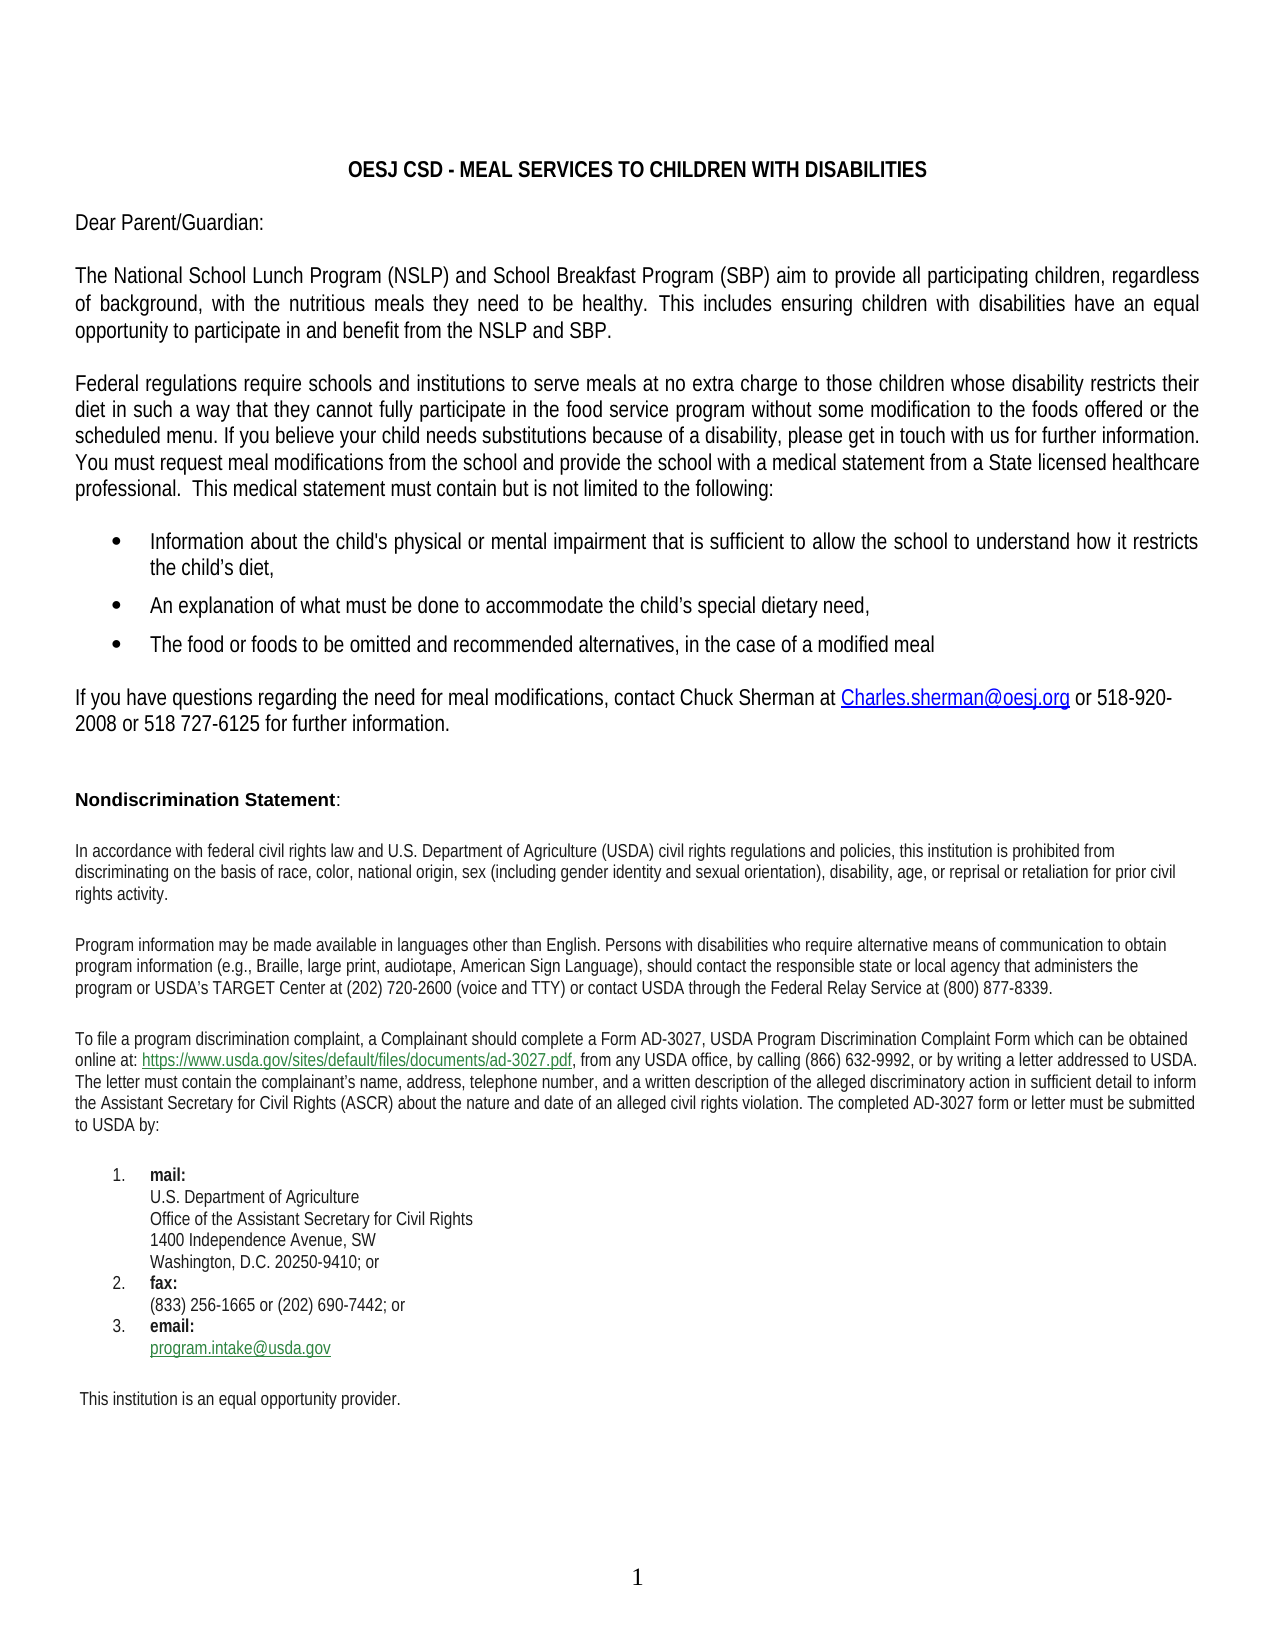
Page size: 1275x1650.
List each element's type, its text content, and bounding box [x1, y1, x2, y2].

text In accordance with federal civil rights law and U.S. Department of Agriculture (USDA) civil rights regulations and policies, this institution is prohibited from discriminating on the basis of race, color, national origin, sex (including gender identity and sexual orientation), disability, age, or reprisal or retaliation for prior civil rights activity. [75, 840, 1200, 904]
text OESJ CSD - MEAL SERVICES TO CHILDREN WITH DISABILITIES [75, 156, 1200, 183]
text Federal regulations require schools and institutions to serve meals at no extra charge to those children whose disability restricts their diet in such a way that they cannot fully participate in the food service program without some modification to the foods offered or the scheduled menu. If you believe your child needs substitutions because of a disability, please get in touch with us for further information. You must request meal modifications from the school and provide the school with a medical statement from a State licensed healthcare professional. This medical statement must contain but is not limited to the following: [75, 370, 1200, 501]
list Information about the child's physical or mental impairment that is sufficient to allow the school to understand how it restricts the child’s diet, [112, 528, 1200, 581]
text The National School Lunch Program (NSLP) and School Breakfast Program (SBP) aim to provide all participating children, regardless of background, with the nutritious meals they need to be healthy. This includes ensuring children with disabilities have an equal opportunity to participate in and benefit from the NSLP and SBP. [75, 262, 1200, 343]
list email: program.intake@usda.gov [112, 1315, 1200, 1358]
list fax: (833) 256-1665 or (202) 690-7442; or [112, 1272, 1200, 1315]
text Dear Parent/Guardian: [75, 209, 1200, 236]
list An explanation of what must be done to accommodate the child’s special dietary need, [112, 592, 1200, 619]
list The food or foods to be omitted and recommended alternatives, in the case of a modified meal [112, 631, 1200, 657]
text To file a program discrimination complaint, a Complainant should complete a Form AD-3027, USDA Program Discrimination Complaint Form which can be obtained online at: https://www.usda.gov/sites/default/files/documents/ad-3027.pdf, from any USDA office, by calling (866) 632-9992, or by writing a letter addressed to USDA. The letter must contain the complainant’s name, address, telephone number, and a written description of the alleged discriminatory action in sufficient detail to inform the Assistant Secretary for Civil Rights (ASCR) about the nature and date of an alleged civil rights violation. The completed AD-3027 form or letter must be submitted to USDA by: [75, 1027, 1200, 1135]
list mail: U.S. Department of Agriculture Office of the Assistant Secretary for Civil Rights 1400 Independence Avenue, SW Washington, D.C. 20250-9410; or [112, 1164, 1200, 1272]
text Program information may be made available in languages other than English. Persons with disabilities who require alternative means of communication to obtain program information (e.g., Braille, large print, audiotape, American Sign Language), should contact the responsible state or local agency that administers the program or USDA’s TARGET Center at (202) 720-2600 (voice and TTY) or contact USDA through the Federal Relay Service at (800) 877-8339. [75, 933, 1200, 998]
text Nondiscrimination Statement: [75, 789, 1200, 811]
text This institution is an equal opportunity provider. [75, 1388, 1200, 1409]
text If you have questions regarding the need for meal modifications, contact Chuck Sherman at Charles.sherman@oesj.org or 518-920-2008 or 518 727-6125 for further information. [75, 683, 1200, 736]
